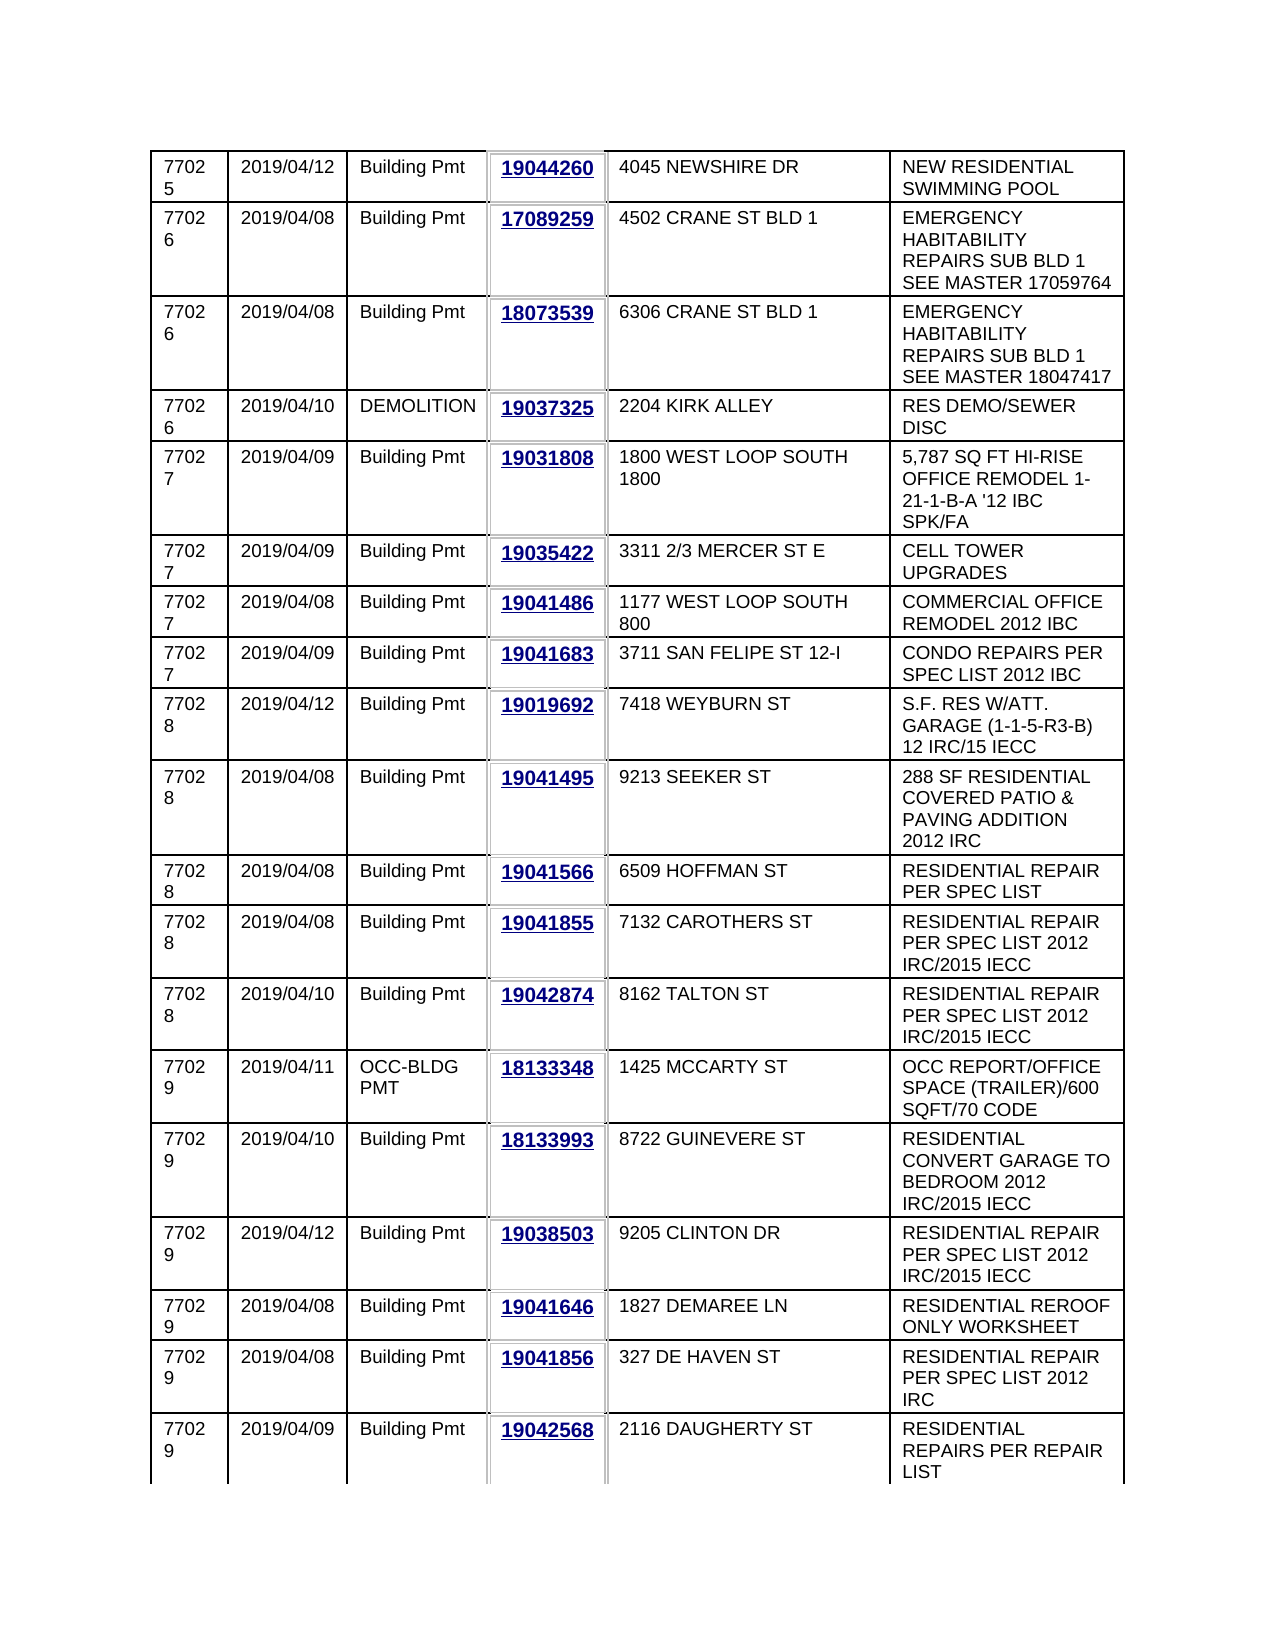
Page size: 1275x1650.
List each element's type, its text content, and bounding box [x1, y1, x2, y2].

table_cell 3311 2/3 MERCER ST E [609, 536, 889, 585]
table_cell RES DEMO/SEWER DISC [891, 391, 1123, 440]
table_cell Building Pmt [348, 536, 486, 585]
table_cell 1827 DEMAREE LN [609, 1291, 889, 1339]
table_cell 19035422 [491, 539, 604, 585]
table_cell RESIDENTIAL CONVERT GARAGE TO BEDROOM 2012 IRC/2015 IECC [891, 1124, 1123, 1216]
table_cell Building Pmt [348, 442, 486, 534]
table_cell 2019/04/09 [229, 536, 346, 585]
table_cell 77029 [152, 1218, 227, 1288]
table_cell RESIDENTIAL REPAIRS PER REPAIR LIST [891, 1414, 1123, 1484]
table_cell 2019/04/12 [229, 689, 346, 759]
table_cell 77027 [152, 536, 227, 585]
table_cell 2116 DAUGHERTY ST [609, 1414, 889, 1484]
table_cell 19041683 [491, 641, 604, 687]
table_cell 2019/04/09 [229, 638, 346, 687]
table_cell Building Pmt [348, 152, 486, 201]
table_cell 77027 [152, 587, 227, 636]
table_cell 2204 KIRK ALLEY [609, 391, 889, 440]
table_cell 2019/04/10 [229, 979, 346, 1049]
table_cell 1177 WEST LOOP SOUTH 800 [609, 587, 889, 636]
table_cell 19041566 [491, 858, 604, 904]
table_cell 77028 [152, 689, 227, 759]
table_cell Building Pmt [348, 1414, 486, 1484]
table_cell Building Pmt [348, 1291, 486, 1339]
table_cell 2019/04/11 [229, 1051, 346, 1122]
table_cell NEW RESIDENTIAL SWIMMING POOL [891, 152, 1123, 201]
table_cell 77028 [152, 761, 227, 853]
table_cell 77029 [152, 1124, 227, 1216]
table_cell 77029 [152, 1051, 227, 1122]
table_cell Building Pmt [348, 1341, 486, 1412]
table_cell 2019/04/12 [229, 1218, 346, 1288]
table_cell 2019/04/09 [229, 442, 346, 534]
table_cell 19041855 [491, 909, 604, 977]
table_cell 17089259 [491, 206, 604, 295]
table_cell Building Pmt [348, 638, 486, 687]
table_cell Building Pmt [348, 297, 486, 389]
table_cell 8722 GUINEVERE ST [609, 1124, 889, 1216]
table_cell 77026 [152, 297, 227, 389]
table_cell 18133993 [491, 1127, 604, 1216]
table_cell 2019/04/08 [229, 906, 346, 977]
table_cell EMERGENCY HABITABILITY REPAIRS SUB BLD 1 SEE MASTER 17059764 [891, 203, 1123, 295]
table_cell CELL TOWER UPGRADES [891, 536, 1123, 585]
table_cell 9205 CLINTON DR [609, 1218, 889, 1288]
table_cell Building Pmt [348, 1124, 486, 1216]
table_cell 6306 CRANE ST BLD 1 [609, 297, 889, 389]
table_cell 1800 WEST LOOP SOUTH 1800 [609, 442, 889, 534]
table_cell 2019/04/08 [229, 856, 346, 904]
table_cell 77029 [152, 1291, 227, 1339]
table_cell 3711 SAN FELIPE ST 12-I [609, 638, 889, 687]
table_cell RESIDENTIAL REPAIR PER SPEC LIST 2012 IRC/2015 IECC [891, 906, 1123, 977]
table_cell 19044260 [491, 155, 604, 201]
table_cell 1425 MCCARTY ST [609, 1051, 889, 1122]
table_cell Building Pmt [348, 587, 486, 636]
table_cell 19041495 [491, 764, 604, 853]
table_cell 77026 [152, 203, 227, 295]
table_cell 19031808 [491, 445, 604, 534]
table_cell 77028 [152, 979, 227, 1049]
table_cell 77028 [152, 906, 227, 977]
table_cell 2019/04/09 [229, 1414, 346, 1484]
table_cell 19019692 [491, 692, 604, 759]
table_cell 7418 WEYBURN ST [609, 689, 889, 759]
table_cell 2019/04/08 [229, 587, 346, 636]
table_cell 19042568 [491, 1417, 604, 1484]
table_cell 288 SF RESIDENTIAL COVERED PATIO & PAVING ADDITION 2012 IRC [891, 761, 1123, 853]
table_cell 2019/04/10 [229, 1124, 346, 1216]
table_cell 6509 HOFFMAN ST [609, 856, 889, 904]
table_cell Building Pmt [348, 1218, 486, 1288]
table_cell OCC REPORT/OFFICE SPACE (TRAILER)/600 SQFT/70 CODE [891, 1051, 1123, 1122]
table_cell 2019/04/12 [229, 152, 346, 201]
table_cell 19038503 [491, 1221, 604, 1288]
table_cell Building Pmt [348, 906, 486, 977]
table_cell 327 DE HAVEN ST [609, 1341, 889, 1412]
table_cell 18133348 [491, 1054, 604, 1122]
table_cell 77029 [152, 1414, 227, 1484]
table_cell Building Pmt [348, 979, 486, 1049]
table_cell S.F. RES W/ATT. GARAGE (1-1-5-R3-B) 12 IRC/15 IECC [891, 689, 1123, 759]
table_cell 7132 CAROTHERS ST [609, 906, 889, 977]
table_cell RESIDENTIAL REROOF ONLY WORKSHEET [891, 1291, 1123, 1339]
table_cell Building Pmt [348, 203, 486, 295]
table_cell RESIDENTIAL REPAIR PER SPEC LIST 2012 IRC/2015 IECC [891, 1218, 1123, 1288]
table_cell 4502 CRANE ST BLD 1 [609, 203, 889, 295]
table_cell 4045 NEWSHIRE DR [609, 152, 889, 201]
table_cell Building Pmt [348, 856, 486, 904]
table_cell 2019/04/08 [229, 203, 346, 295]
table_cell 19041486 [491, 590, 604, 636]
table_cell 2019/04/10 [229, 391, 346, 440]
table_cell 19042874 [491, 982, 604, 1049]
table_cell 19041646 [491, 1293, 604, 1339]
table_cell Building Pmt [348, 689, 486, 759]
table_cell 18073539 [491, 300, 604, 389]
table_cell 8162 TALTON ST [609, 979, 889, 1049]
table_cell RESIDENTIAL REPAIR PER SPEC LIST 2012 IRC/2015 IECC [891, 979, 1123, 1049]
table_cell COMMERCIAL OFFICE REMODEL 2012 IBC [891, 587, 1123, 636]
table_cell OCC-BLDG PMT [348, 1051, 486, 1122]
table_cell 77027 [152, 638, 227, 687]
table_cell 77027 [152, 442, 227, 534]
table_cell EMERGENCY HABITABILITY REPAIRS SUB BLD 1 SEE MASTER 18047417 [891, 297, 1123, 389]
table_cell RESIDENTIAL REPAIR PER SPEC LIST 2012 IRC [891, 1341, 1123, 1412]
table_cell 9213 SEEKER ST [609, 761, 889, 853]
table_cell 2019/04/08 [229, 761, 346, 853]
table_cell 5,787 SQ FT HI-RISE OFFICE REMODEL 1-21-1-B-A '12 IBC SPK/FA [891, 442, 1123, 534]
table_cell 19041856 [491, 1344, 604, 1412]
table_cell 77028 [152, 856, 227, 904]
table_cell 2019/04/08 [229, 1341, 346, 1412]
table_cell 77029 [152, 1341, 227, 1412]
table_cell RESIDENTIAL REPAIR PER SPEC LIST [891, 856, 1123, 904]
table_cell Building Pmt [348, 761, 486, 853]
table_cell 19037325 [491, 394, 604, 440]
table_cell 2019/04/08 [229, 297, 346, 389]
table_cell DEMOLITION [348, 391, 486, 440]
table_cell 77026 [152, 391, 227, 440]
table_cell 77025 [152, 152, 227, 201]
table_cell CONDO REPAIRS PER SPEC LIST 2012 IBC [891, 638, 1123, 687]
table_cell 2019/04/08 [229, 1291, 346, 1339]
